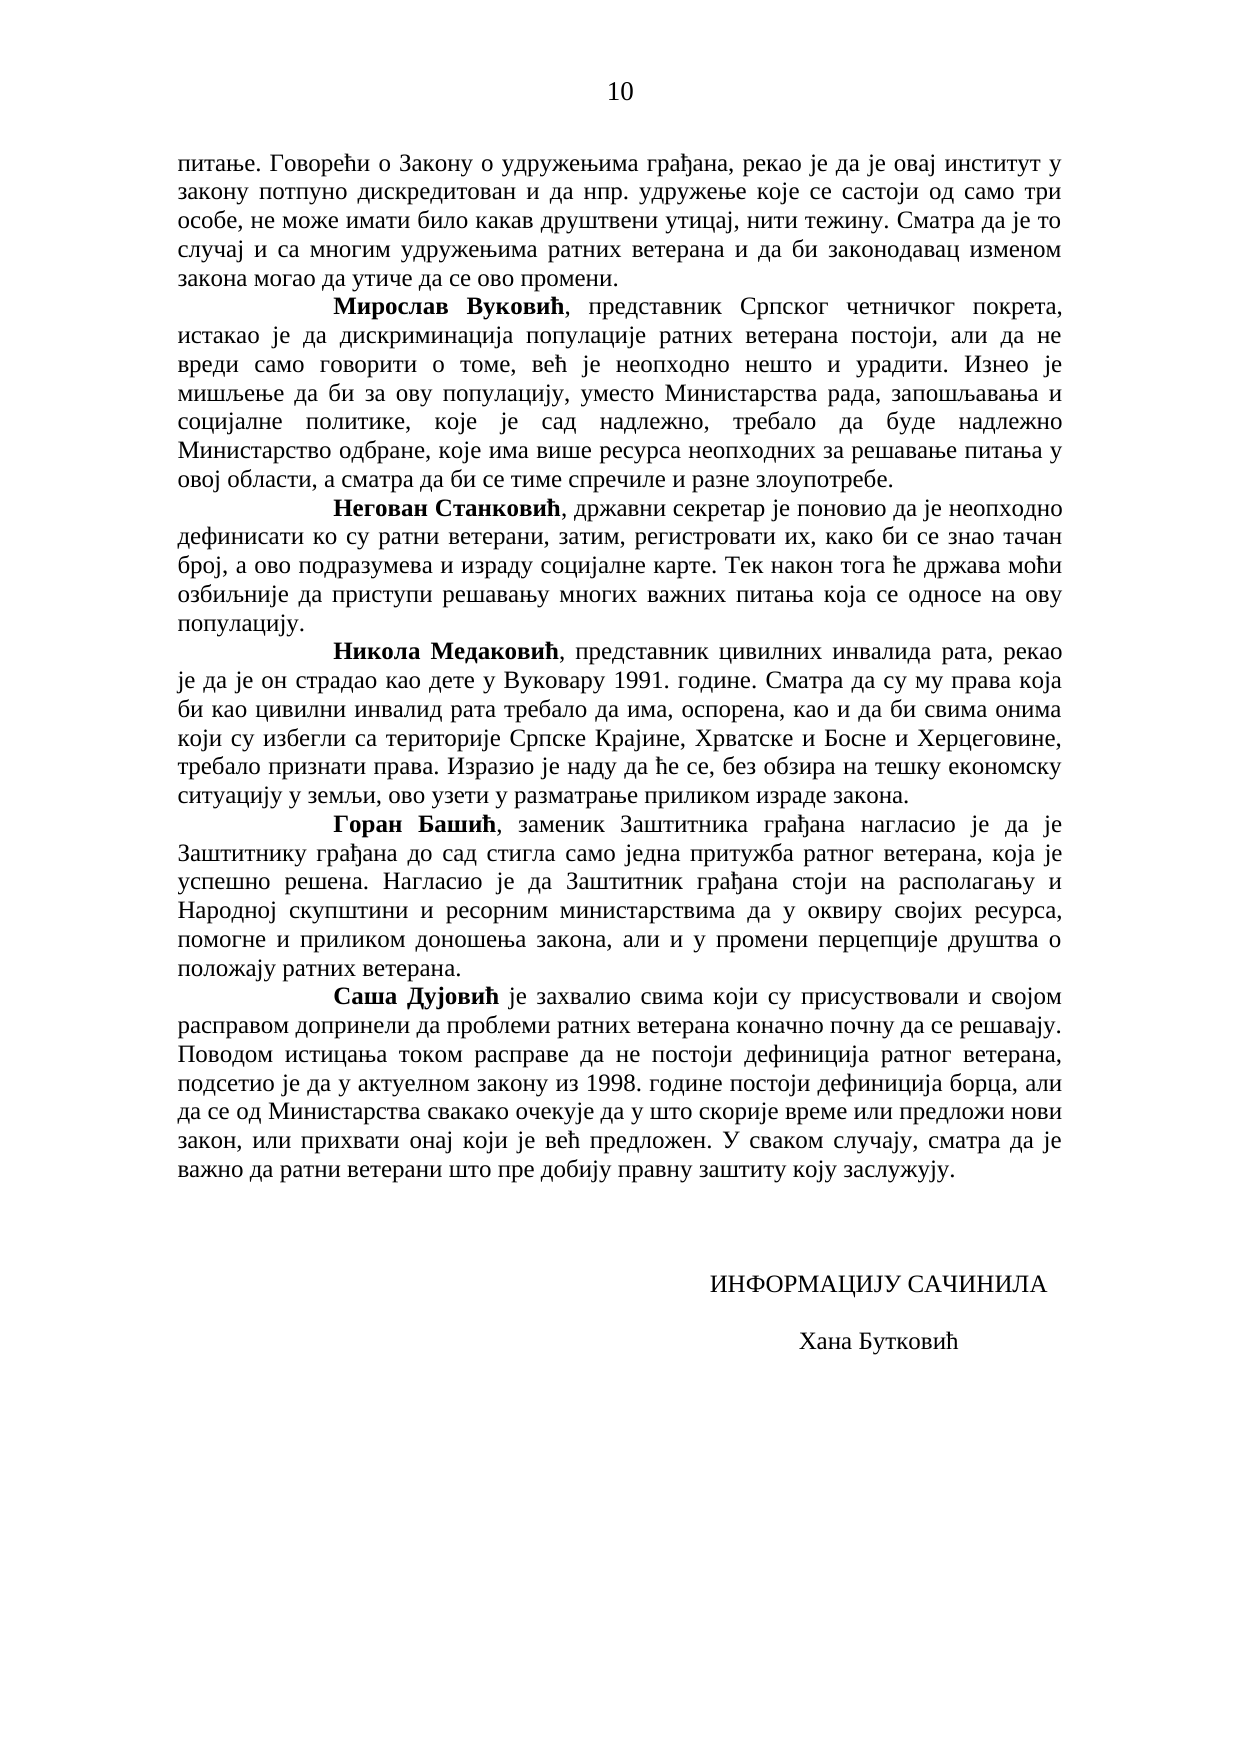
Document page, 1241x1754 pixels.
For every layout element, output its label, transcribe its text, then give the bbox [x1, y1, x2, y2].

text Никола Медаковић, представник цивилних инвалида рата, рекао је да је он страдао као дете у Вуковару 1991. године. Сматра да су му права која би као цивилни инвалид рата требало да има, оспорена, као и да би свима онима који су избегли са територије Српске Крајине, Хрватске и Босне и Херцеговине, требало признати права. Изразио је наду да ће се, без обзира на тешку економску ситуацију у земљи, ово узети у разматрање приликом израде закона. [177, 636, 1063, 809]
text Хана Бутковић [177, 1326, 1063, 1355]
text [177, 148, 1063, 291]
text Саша Дујовић је захвалио свима који су присуствовали и својом расправом допринели да проблеми ратних ветерана коначно почну да се решавају. Поводом истицања током расправе да не постоји дефиниција ратног ветерана, подсетио је да у актуелном закону из 1998. године постоји дефиниција борца, али да се од Министарства свакако очекује да у што скорије време или предложи нови закон, или прихвати онај који је већ предложен. У сваком случају, сматра да је важно да ратни ветерани што пре добију правну заштиту коју заслужују. [177, 981, 1063, 1183]
text Негован Станковић, државни секретар је поновио да је неопходно дефинисати ко су ратни ветерани, затим, регистровати их, како би се знао тачан број, а ово подразумева и израду социјалне карте. Тек након тога ће држава моћи озбиљније да приступи решавању многих важних питања која се односе на ову популацију. [177, 493, 1063, 636]
text Горан Башић, заменик Заштитника грађана нагласио је да је Заштитнику грађана до сад стигла само једна притужба ратног ветерана, која је успешно решена. Нагласио је да Заштитник грађана стоји на располагању и Народној скупштини и ресорним министарствима да у оквиру својих ресурса, помогне и приликом доношења закона, али и у промени перцепције друштва о положају ратних ветерана. [177, 809, 1063, 981]
text ИНФОРМАЦИЈУ САЧИНИЛА [177, 1269, 1063, 1298]
text Мирослав Вуковић, представник Српског четничког покрета, истакао је да дискриминација популације ратних ветерана постоји, али да не вреди само говорити о томе, већ је неопходно нешто и урадити. Изнео је мишљење да би за ову популацију, уместо Министарства рада, запошљавања и социјалне политике, које је сад надлежно, требало да буде надлежно Министарство одбране, које има више ресурса неопходних за решавање питања у овој области, а сматра да би се тиме спречиле и разне злоупотребе. [177, 291, 1063, 493]
